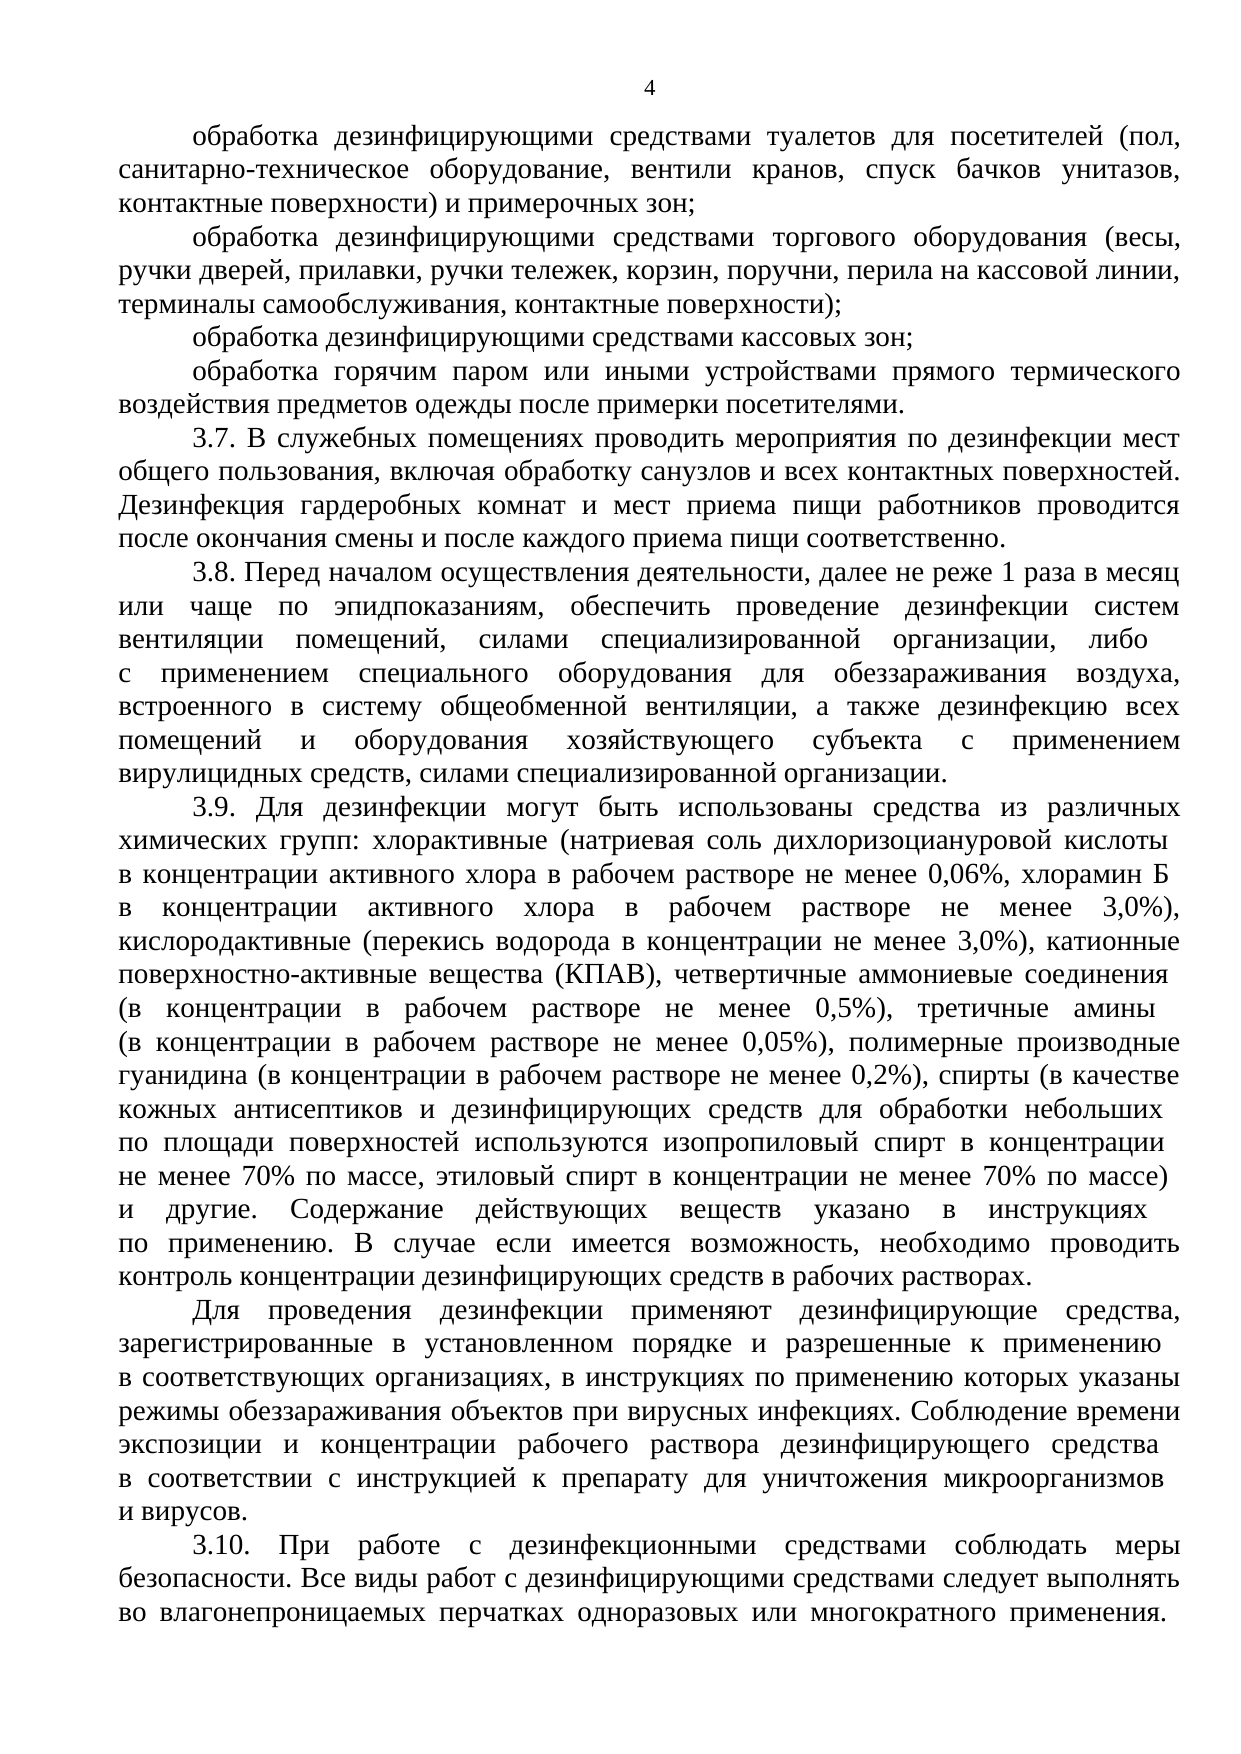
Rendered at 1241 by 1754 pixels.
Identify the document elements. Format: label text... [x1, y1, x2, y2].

text обработка дезинфицирующими средствами туалетов для посетителей (пол, санитарно-техническое оборудование, вентили кранов, спуск бачков унитазов, контактные поверхности) и примерочных зон; [118, 118, 1181, 219]
text обработка дезинфицирующими средствами кассовых зон; [118, 319, 1181, 353]
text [118, 1527, 1181, 1627]
text Для проведения дезинфекции применяют дезинфицирующие средства, зарегистрированные в установленном порядке и разрешенные к применению в соответствующих организациях, в инструкциях по применению которых указаны режимы обеззараживания объектов при вирусных инфекциях. Соблюдение времени экспозиции и концентрации рабочего раствора дезинфицирующего средства в соответствии с инструкцией к препарату для уничтожения микроорганизмов и вирусов. [118, 1292, 1181, 1527]
text 3.7. В служебных помещениях проводить мероприятия по дезинфекции мест общего пользования, включая обработку санузлов и всех контактных поверхностей. Дезинфекция гардеробных комнат и мест приема пищи работников проводится после окончания смены и после каждого приема пищи соответственно. [118, 420, 1181, 554]
text 3.8. Перед началом осуществления деятельности, далее не реже 1 раза в месяц или чаще по эпидпоказаниям, обеспечить проведение дезинфекции систем вентиляции помещений, силами специализированной организации, либо с применением специального оборудования для обеззараживания воздуха, встроенного в систему общеобменной вентиляции, а также дезинфекцию всех помещений и оборудования хозяйствующего субъекта с применением вирулицидных средств, силами специализированной организации. [118, 554, 1181, 789]
text обработка горячим паром или иными устройствами прямого термического воздействия предметов одежды после примерки посетителями. [118, 353, 1181, 420]
text 3.9. Для дезинфекции могут быть использованы средства из различных химических групп: хлорактивные (натриевая соль дихлоризоциануровой кислоты в концентрации активного хлора в рабочем растворе не менее 0,06%, хлорамин Б в концентрации активного хлора в рабочем растворе не менее 3,0%), кислородактивные (перекись водорода в концентрации не менее 3,0%), катионные поверхностно-активные вещества (КПАВ), четвертичные аммониевые соединения (в концентрации в рабочем растворе не менее 0,5%), третичные амины (в концентрации в рабочем растворе не менее 0,05%), полимерные производные гуанидина (в концентрации в рабочем растворе не менее 0,2%), спирты (в качестве кожных антисептиков и дезинфицирующих средств для обработки небольших по площади поверхностей используются изопропиловый спирт в концентрации не менее 70% по массе, этиловый спирт в концентрации не менее 70% по массе) и другие. Содержание действующих веществ указано в инструкциях по применению. В случае если имеется возможность, необходимо проводить контроль концентрации дезинфицирующих средств в рабочих растворах. [118, 789, 1181, 1292]
text обработка дезинфицирующими средствами торгового оборудования (весы, ручки дверей, прилавки, ручки тележек, корзин, поручни, перила на кассовой линии, терминалы самообслуживания, контактные поверхности); [118, 219, 1181, 319]
